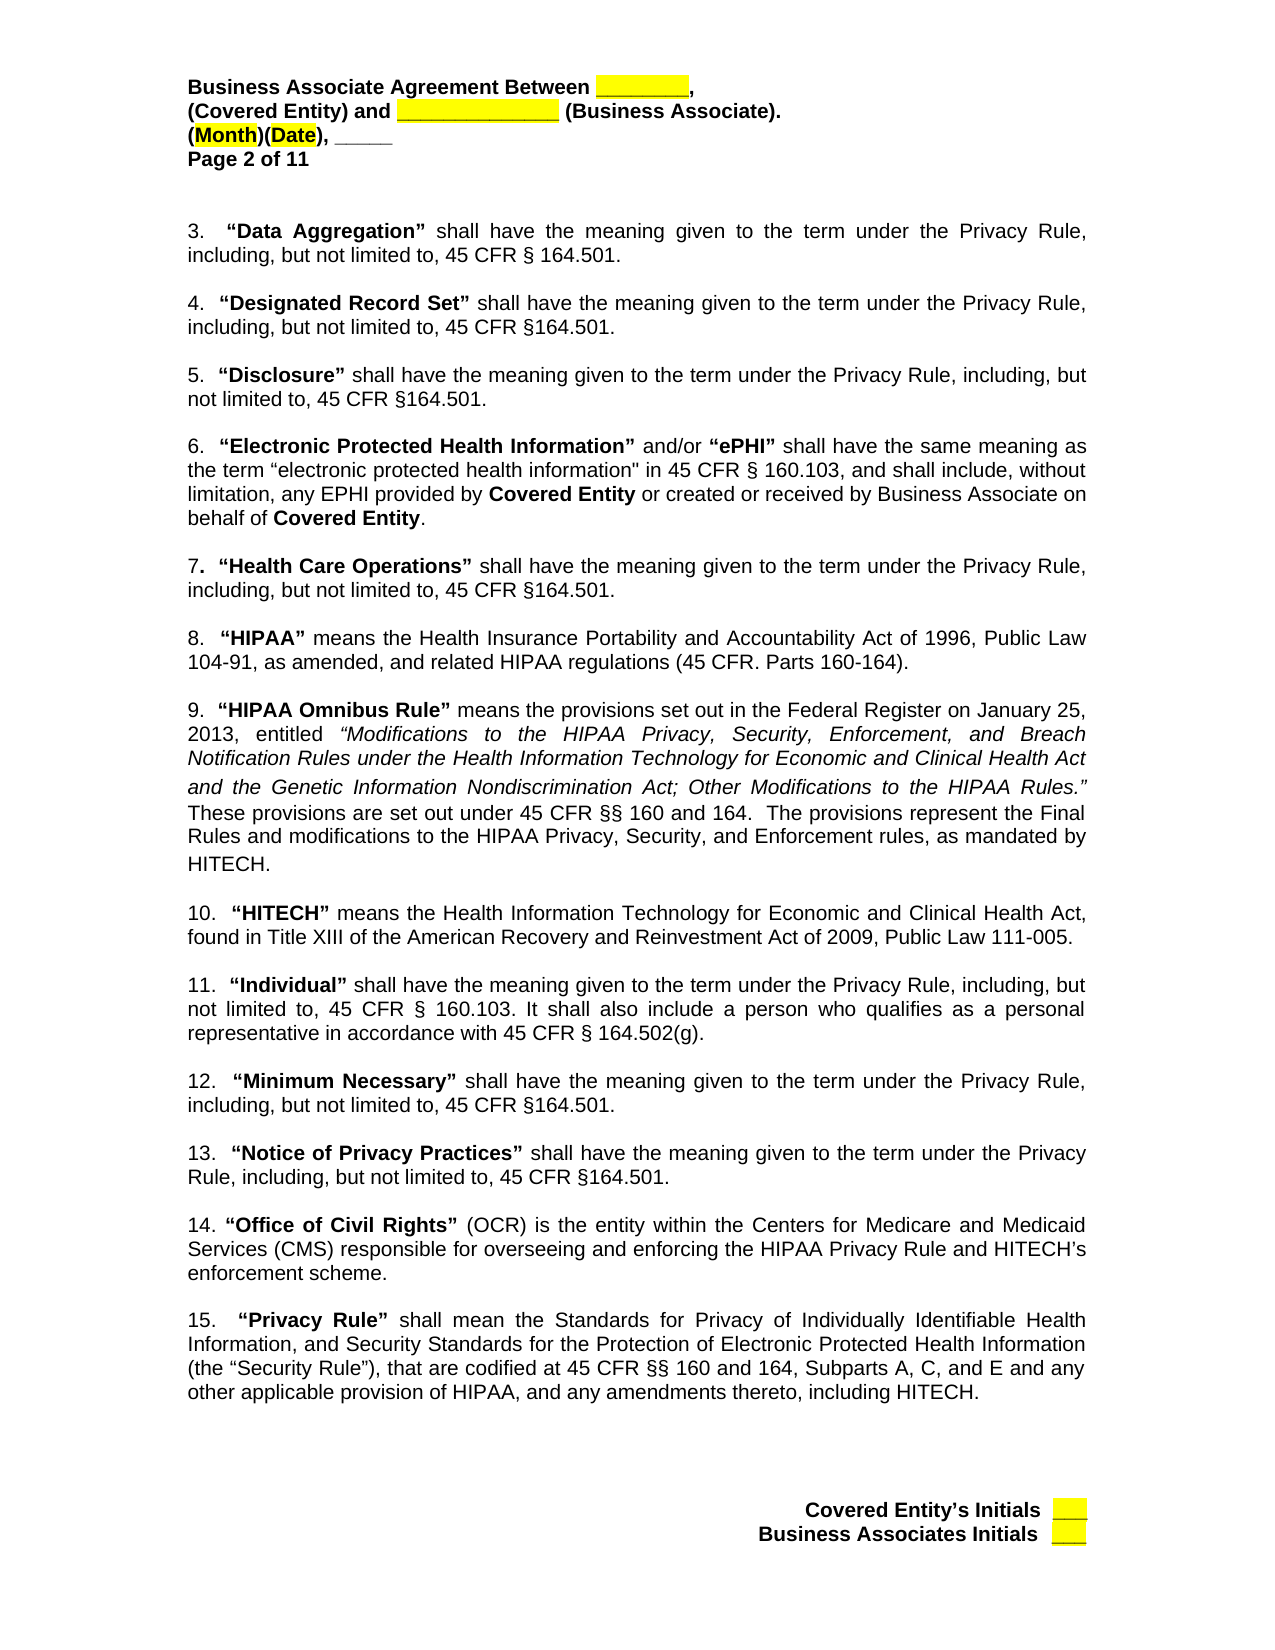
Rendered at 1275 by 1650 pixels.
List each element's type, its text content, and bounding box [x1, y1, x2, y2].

text 8. “HIPAA” means the Health Insurance Portability and Accountability Act of 1996, Public Law 104-91, as amended, and related HIPAA regulations (45 CFR. Parts 160-164). [187, 626, 1087, 674]
text 12. “Minimum Necessary” shall have the meaning given to the term under the Privacy Rule, including, but not limited to, 45 CFR §164.501. [187, 1069, 1087, 1117]
text 13. “Notice of Privacy Practices” shall have the meaning given to the term under the Privacy Rule, including, but not limited to, 45 CFR §164.501. [187, 1141, 1087, 1188]
text 5. “Disclosure” shall have the meaning given to the term under the Privacy Rule, including, but not limited to, 45 CFR §164.501. [187, 362, 1087, 410]
text 14. “Office of Civil Rights” (OCR) is the entity within the Centers for Medicare and Medicaid Services (CMS) responsible for overseeing and enforcing the HIPAA Privacy Rule and HITECH’s enforcement scheme. [187, 1212, 1087, 1284]
text 15. “Privacy Rule” shall mean the Standards for Privacy of Individually Identifiable Health Information, and Security Standards for the Protection of Electronic Protected Health Information (the “Security Rule”), that are codified at 45 CFR §§ 160 and 164, Subparts A, C, and E and any other applicable provision of HIPAA, and any amendments thereto, including HITECH. [187, 1308, 1087, 1404]
text 9. “HIPAA Omnibus Rule” means the provisions set out in the Federal Register on January 25, 2013, entitled “Modifications to the HIPAA Privacy, Security, Enforcement, and Breach Notification Rules under the Health Information Technology for Economic and Clinical Health Act and the Genetic Information Nondiscrimination Act; Other Modifications to the HIPAA Rules.” These provisions are set out under 45 CFR §§ 160 and 164. The provisions represent the Final Rules and modifications to the HIPAA Privacy, Security, and Enforcement rules, as mandated by HITECH. [187, 698, 1087, 877]
text 11. “Individual” shall have the meaning given to the term under the Privacy Rule, including, but not limited to, 45 CFR § 160.103. It shall also include a person who qualifies as a personal representative in accordance with 45 CFR § 164.502(g). [187, 973, 1087, 1045]
text 6. “Electronic Protected Health Information” and/or “ePHI” shall have the same meaning as the term “electronic protected health information" in 45 CFR § 160.103, and shall include, without limitation, any EPHI provided by Covered Entity or created or received by Business Associate on behalf of Covered Entity. [187, 434, 1087, 530]
text 10. “HITECH” means the Health Information Technology for Economic and Clinical Health Act, found in Title XIII of the American Recovery and Reinvestment Act of 2009, Public Law 111-005. [187, 901, 1087, 949]
text 3. “Data Aggregation” shall have the meaning given to the term under the Privacy Rule, including, but not limited to, 45 CFR § 164.501. [187, 219, 1087, 267]
text 4. “Designated Record Set” shall have the meaning given to the term under the Privacy Rule, including, but not limited to, 45 CFR §164.501. [187, 291, 1087, 338]
text 7. “Health Care Operations” shall have the meaning given to the term under the Privacy Rule, including, but not limited to, 45 CFR §164.501. [187, 554, 1087, 602]
